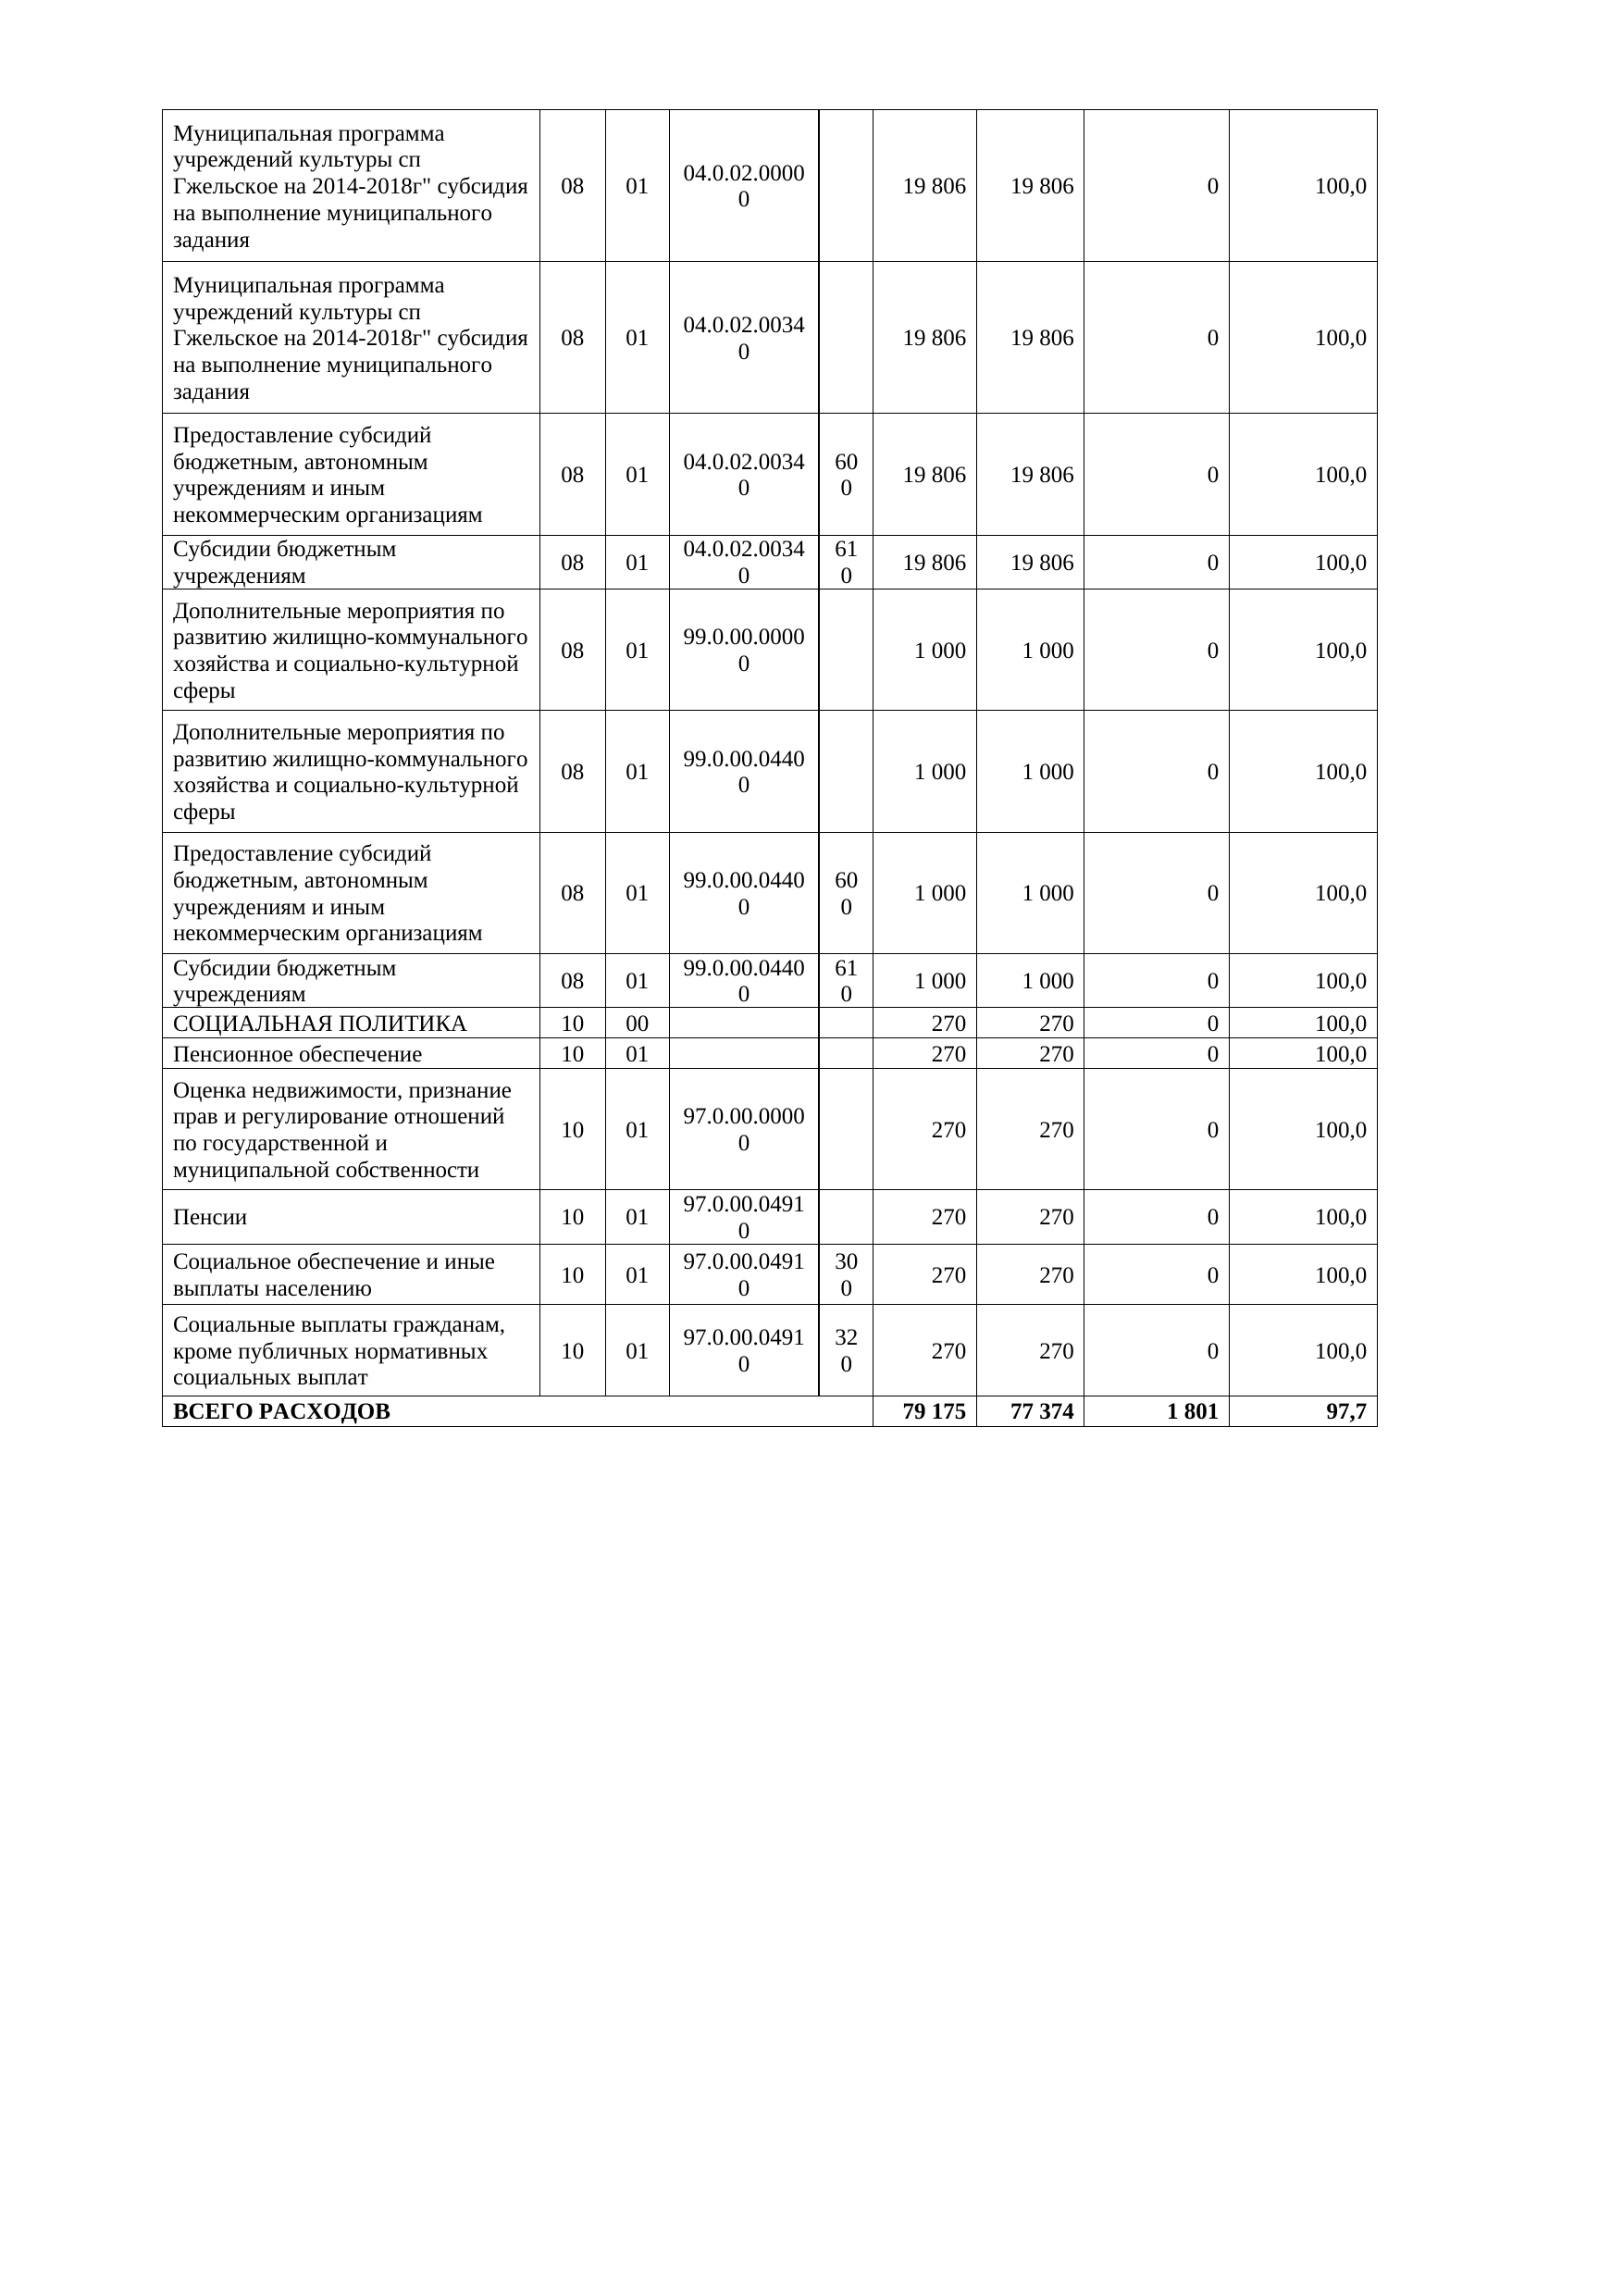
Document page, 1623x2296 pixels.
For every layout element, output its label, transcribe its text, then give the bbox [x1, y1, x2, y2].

table_cell 1 000 [977, 954, 1084, 1007]
table_cell 0 [1084, 1038, 1229, 1068]
table_cell 04.0.02.00340 [670, 414, 818, 534]
table_cell 100,0 [1230, 1069, 1377, 1189]
table_cell 01 [606, 1245, 669, 1304]
table_cell 1 000 [873, 954, 976, 1007]
table_cell 01 [606, 590, 669, 710]
table_cell 08 [540, 833, 605, 953]
table_cell Оценка недвижимости, признание прав и регулирование отношений по государственной и муниципальной собственности [163, 1069, 539, 1189]
table_cell 0 [1084, 1069, 1229, 1189]
table_cell Субсидии бюджетным учреждениям [163, 954, 539, 1007]
table_cell 01 [606, 414, 669, 534]
table_cell [820, 262, 873, 413]
table_cell 10 [540, 1245, 605, 1304]
table_cell 610 [820, 954, 873, 1007]
table_cell 1 000 [977, 711, 1084, 831]
table_cell 01 [606, 711, 669, 831]
table_cell 270 [873, 1245, 976, 1304]
table_cell 19 806 [873, 110, 976, 261]
table_cell 01 [606, 110, 669, 261]
table_cell 97.0.00.04910 [670, 1305, 818, 1396]
table_cell Социальные выплаты гражданам, кроме публичных нормативных социальных выплат [163, 1305, 539, 1396]
table_cell 270 [977, 1245, 1084, 1304]
table_cell 0 [1084, 262, 1229, 413]
table_cell Субсидии бюджетным учреждениям [163, 536, 539, 589]
table_cell 08 [540, 110, 605, 261]
table_cell 04.0.02.00340 [670, 536, 818, 589]
table_cell [820, 711, 873, 831]
table_cell [820, 1008, 873, 1037]
table_cell 01 [606, 833, 669, 953]
table_cell 08 [540, 262, 605, 413]
table_cell 0 [1084, 1305, 1229, 1396]
table_cell 01 [606, 1038, 669, 1068]
table_cell 0 [1084, 833, 1229, 953]
table_cell 19 806 [873, 414, 976, 534]
table_cell [820, 110, 873, 261]
table_cell 19 806 [977, 536, 1084, 589]
table_cell 10 [540, 1190, 605, 1244]
table_cell 0 [1084, 536, 1229, 589]
table_cell 1 000 [977, 833, 1084, 953]
table_cell 100,0 [1230, 1190, 1377, 1244]
table_cell 77 374 [977, 1396, 1084, 1426]
table_cell 100,0 [1230, 1245, 1377, 1304]
table_cell 01 [606, 536, 669, 589]
table_cell Пенсии [163, 1190, 539, 1244]
table_cell Пенсионное обеспечение [163, 1038, 539, 1068]
table_cell 00 [606, 1008, 669, 1037]
table_cell 270 [977, 1008, 1084, 1037]
table_cell 1 801 [1084, 1396, 1229, 1426]
table_cell 19 806 [977, 110, 1084, 261]
table_cell 270 [873, 1190, 976, 1244]
table_cell 0 [1084, 1008, 1229, 1037]
table_cell [820, 1038, 873, 1068]
table_cell 97.0.00.00000 [670, 1069, 818, 1189]
table_cell 10 [540, 1038, 605, 1068]
table_cell 99.0.00.04400 [670, 954, 818, 1007]
table_cell 97.0.00.04910 [670, 1245, 818, 1304]
table_cell 320 [820, 1305, 873, 1396]
table_cell 100,0 [1230, 536, 1377, 589]
table_cell 97.0.00.04910 [670, 1190, 818, 1244]
table_cell Муниципальная программа учреждений культуры сп Гжельское на 2014-2018г" субсидия на выполнение муниципального задания [163, 262, 539, 413]
table_cell 08 [540, 536, 605, 589]
table_cell [820, 1069, 873, 1189]
table_cell 270 [873, 1069, 976, 1189]
table_cell 08 [540, 414, 605, 534]
table_cell 100,0 [1230, 110, 1377, 261]
table_cell 100,0 [1230, 262, 1377, 413]
table_cell 300 [820, 1245, 873, 1304]
table_cell 0 [1084, 954, 1229, 1007]
table_cell 270 [873, 1008, 976, 1037]
table_cell 1 000 [873, 590, 976, 710]
table_cell 100,0 [1230, 954, 1377, 1007]
table_cell 01 [606, 1069, 669, 1189]
table_cell Дополнительные мероприятия по развитию жилищно-коммунального хозяйства и социально-культурной сферы [163, 711, 539, 831]
table_cell 01 [606, 1305, 669, 1396]
table_cell 600 [820, 833, 873, 953]
table_cell 100,0 [1230, 1038, 1377, 1068]
table_cell [820, 590, 873, 710]
table_cell 100,0 [1230, 1008, 1377, 1037]
table_cell 99.0.00.00000 [670, 590, 818, 710]
table_cell Социальное обеспечение и иные выплаты населению [163, 1245, 539, 1304]
table_cell 270 [977, 1190, 1084, 1244]
table_cell ВСЕГО РАСХОДОВ [163, 1396, 873, 1426]
table_cell 270 [977, 1038, 1084, 1068]
table_cell 100,0 [1230, 833, 1377, 953]
table_cell 610 [820, 536, 873, 589]
table_cell 19 806 [977, 262, 1084, 413]
table_cell Предоставление субсидий бюджетным, автономным учреждениям и иным некоммерческим организациям [163, 414, 539, 534]
table_cell 0 [1084, 110, 1229, 261]
table_cell 08 [540, 711, 605, 831]
table_cell Дополнительные мероприятия по развитию жилищно-коммунального хозяйства и социально-культурной сферы [163, 590, 539, 710]
table_cell 10 [540, 1069, 605, 1189]
table_cell Муниципальная программа учреждений культуры сп Гжельское на 2014-2018г" субсидия на выполнение муниципального задания [163, 110, 539, 261]
table_cell 19 806 [873, 536, 976, 589]
table_cell 10 [540, 1305, 605, 1396]
table_cell 100,0 [1230, 590, 1377, 710]
table_cell 97,7 [1230, 1396, 1377, 1426]
table_cell [820, 1190, 873, 1244]
table_cell [670, 1038, 818, 1068]
table_cell 01 [606, 954, 669, 1007]
table_cell 0 [1084, 1190, 1229, 1244]
table_cell 01 [606, 262, 669, 413]
table_cell 99.0.00.04400 [670, 833, 818, 953]
table_cell 0 [1084, 590, 1229, 710]
table_cell 79 175 [873, 1396, 976, 1426]
table_cell 04.0.02.00000 [670, 110, 818, 261]
table_cell 0 [1084, 711, 1229, 831]
table_cell 08 [540, 954, 605, 1007]
table_cell 270 [977, 1305, 1084, 1396]
table_cell 600 [820, 414, 873, 534]
table_cell 0 [1084, 414, 1229, 534]
table_cell 1 000 [977, 590, 1084, 710]
table_cell [670, 1008, 818, 1037]
table_cell 99.0.00.04400 [670, 711, 818, 831]
table_cell 19 806 [873, 262, 976, 413]
table_cell 01 [606, 1190, 669, 1244]
table_cell Предоставление субсидий бюджетным, автономным учреждениям и иным некоммерческим организациям [163, 833, 539, 953]
table_cell 08 [540, 590, 605, 710]
table_cell 100,0 [1230, 711, 1377, 831]
table_cell 270 [977, 1069, 1084, 1189]
table_cell 04.0.02.00340 [670, 262, 818, 413]
table_cell 270 [873, 1038, 976, 1068]
table_cell СОЦИАЛЬНАЯ ПОЛИТИКА [163, 1008, 539, 1037]
table_cell 10 [540, 1008, 605, 1037]
table_cell 19 806 [977, 414, 1084, 534]
table_cell 0 [1084, 1245, 1229, 1304]
table_cell 1 000 [873, 711, 976, 831]
table_cell 100,0 [1230, 414, 1377, 534]
table_cell 100,0 [1230, 1305, 1377, 1396]
table_cell 1 000 [873, 833, 976, 953]
table_cell 270 [873, 1305, 976, 1396]
